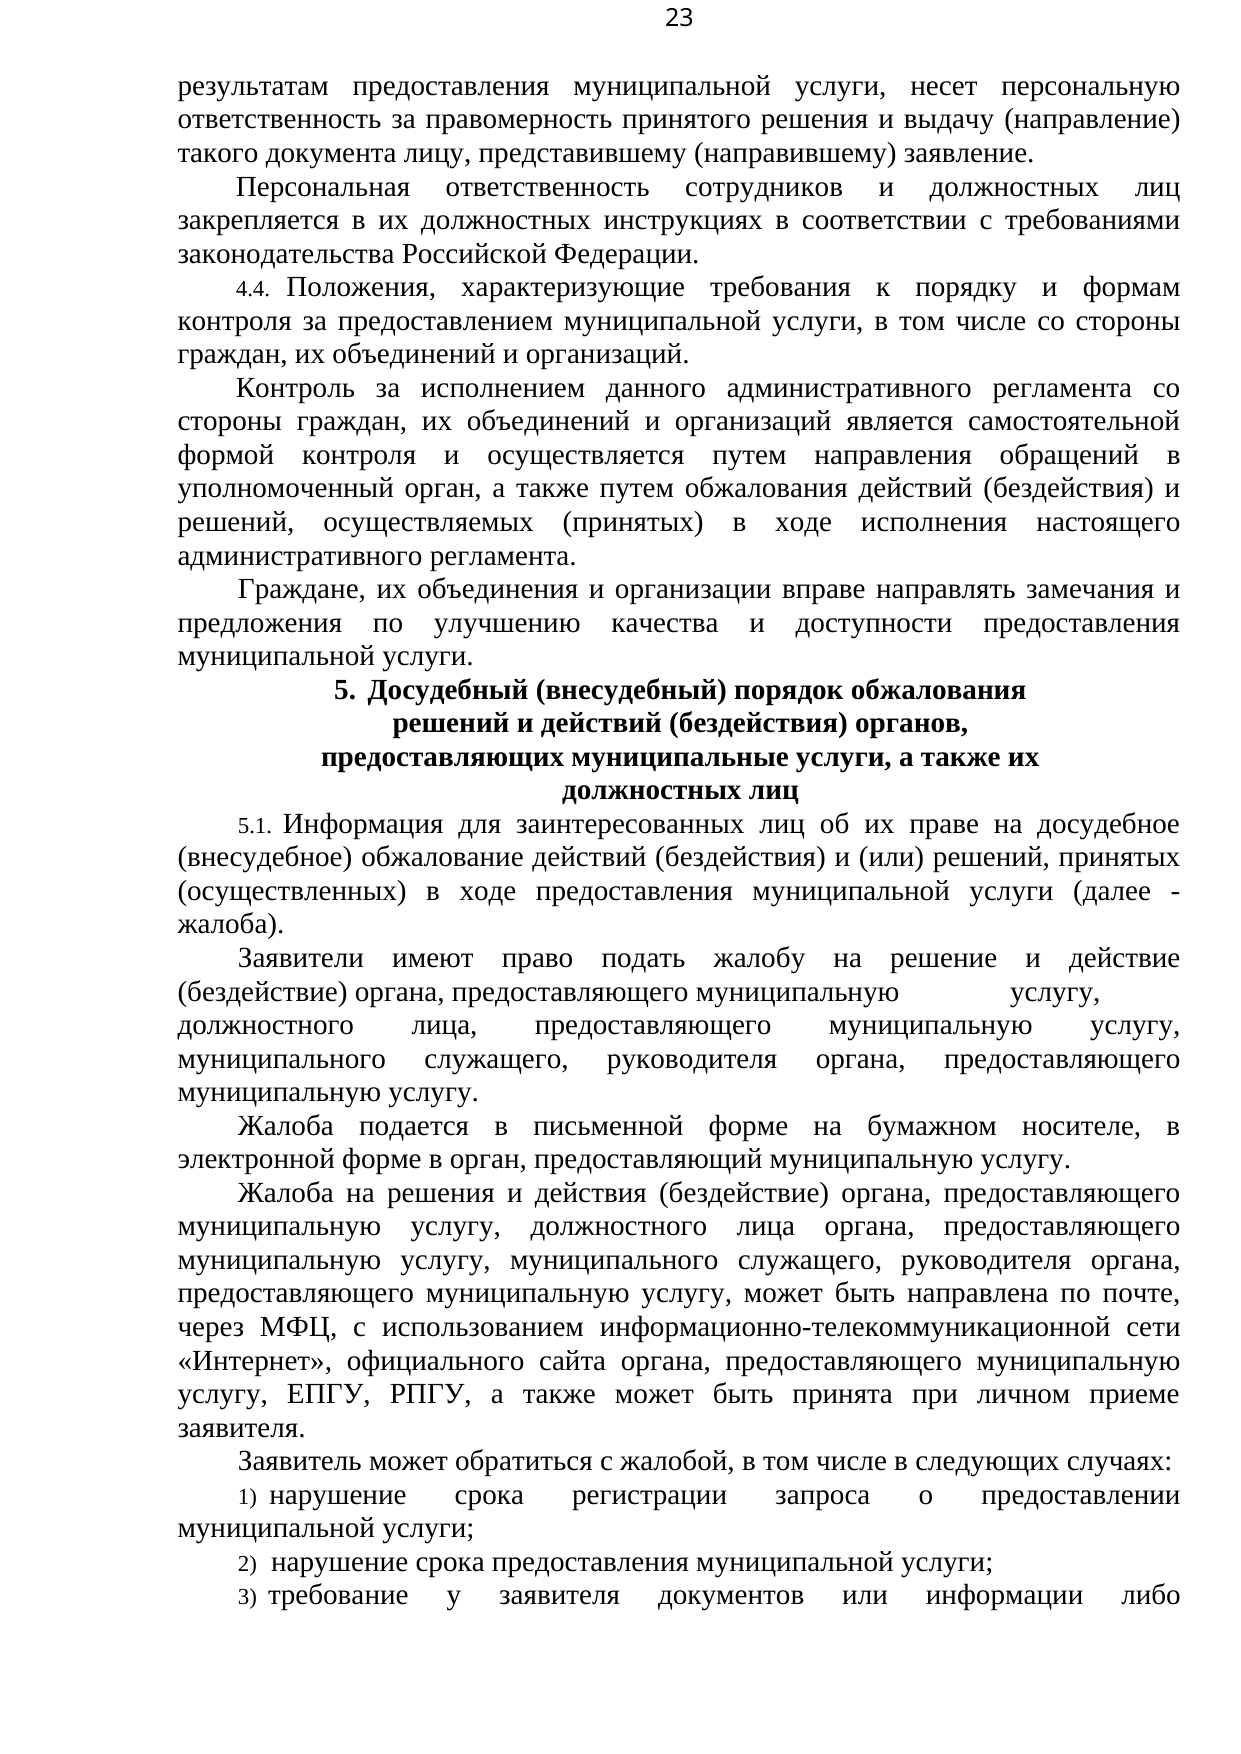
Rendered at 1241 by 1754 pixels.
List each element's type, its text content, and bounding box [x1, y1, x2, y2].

text Заявитель может обратиться с жалобой, в том числе в следующих случаях: [177, 1443, 1181, 1477]
list нарушение срока предоставления муниципальной услуги; [177, 1544, 1181, 1577]
list Информация для заинтересованных лиц об их праве на досудебное (внесудебное) обжалование действий (бездействия) и (или) решений, принятых (осуществленных) в ходе предоставления муниципальной услуги (далее - жалоба). [177, 806, 1181, 940]
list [177, 1577, 1181, 1611]
text Жалоба на решения и действия (бездействие) органа, предоставляющего муниципальную услугу, должностного лица органа, предоставляющего муниципальную услугу, муниципального служащего, руководителя органа, предоставляющего муниципальную услугу, может быть направлена по почте, через МФЦ, с использованием информационно-телекоммуникационной сети «Интернет», официального сайта органа, предоставляющего муниципальную услугу, ЕПГУ, РПГУ, а также может быть принята при личном приеме заявителя. [177, 1175, 1181, 1443]
text Персональная ответственность сотрудников и должностных лиц закрепляется в их должностных инструкциях в соответствии с требованиями законодательства Российской Федерации. [177, 169, 1181, 269]
list нарушение срока регистрации запроса о предоставлении муниципальной услуги; [177, 1477, 1181, 1544]
list Досудебный (внесудебный) порядок обжалования решений и действий (бездействия) органов, предоставляющих муниципальные услуги, а также их должностных лиц [296, 672, 1064, 806]
text Жалоба подается в письменной форме на бумажном носителе, в электронной форме в орган, предоставляющий муниципальную услугу. [177, 1108, 1181, 1175]
text Граждане, их объединения и организации вправе направлять замечания и предложения по улучшению качества и доступности предоставления муниципальной услуги. [177, 571, 1181, 672]
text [177, 68, 1181, 169]
list Положения, характеризующие требования к порядку и формам контроля за предоставлением муниципальной услуги, в том числе со стороны граждан, их объединений и организаций. [177, 269, 1181, 370]
text Контроль за исполнением данного административного регламента со стороны граждан, их объединений и организаций является самостоятельной формой контроля и осуществляется путем направления обращений в уполномоченный орган, а также путем обжалования действий (бездействия) и решений, осуществляемых (принятых) в ходе исполнения настоящего административного регламента. [177, 370, 1181, 571]
text Заявители имеют право подать жалобу на решение и действие (бездействие) органа, предоставляющего муниципальную услугу, должностного лица, предоставляющего муниципальную услугу, муниципального служащего, руководителя органа, предоставляющего муниципальную услугу. [177, 940, 1181, 1108]
